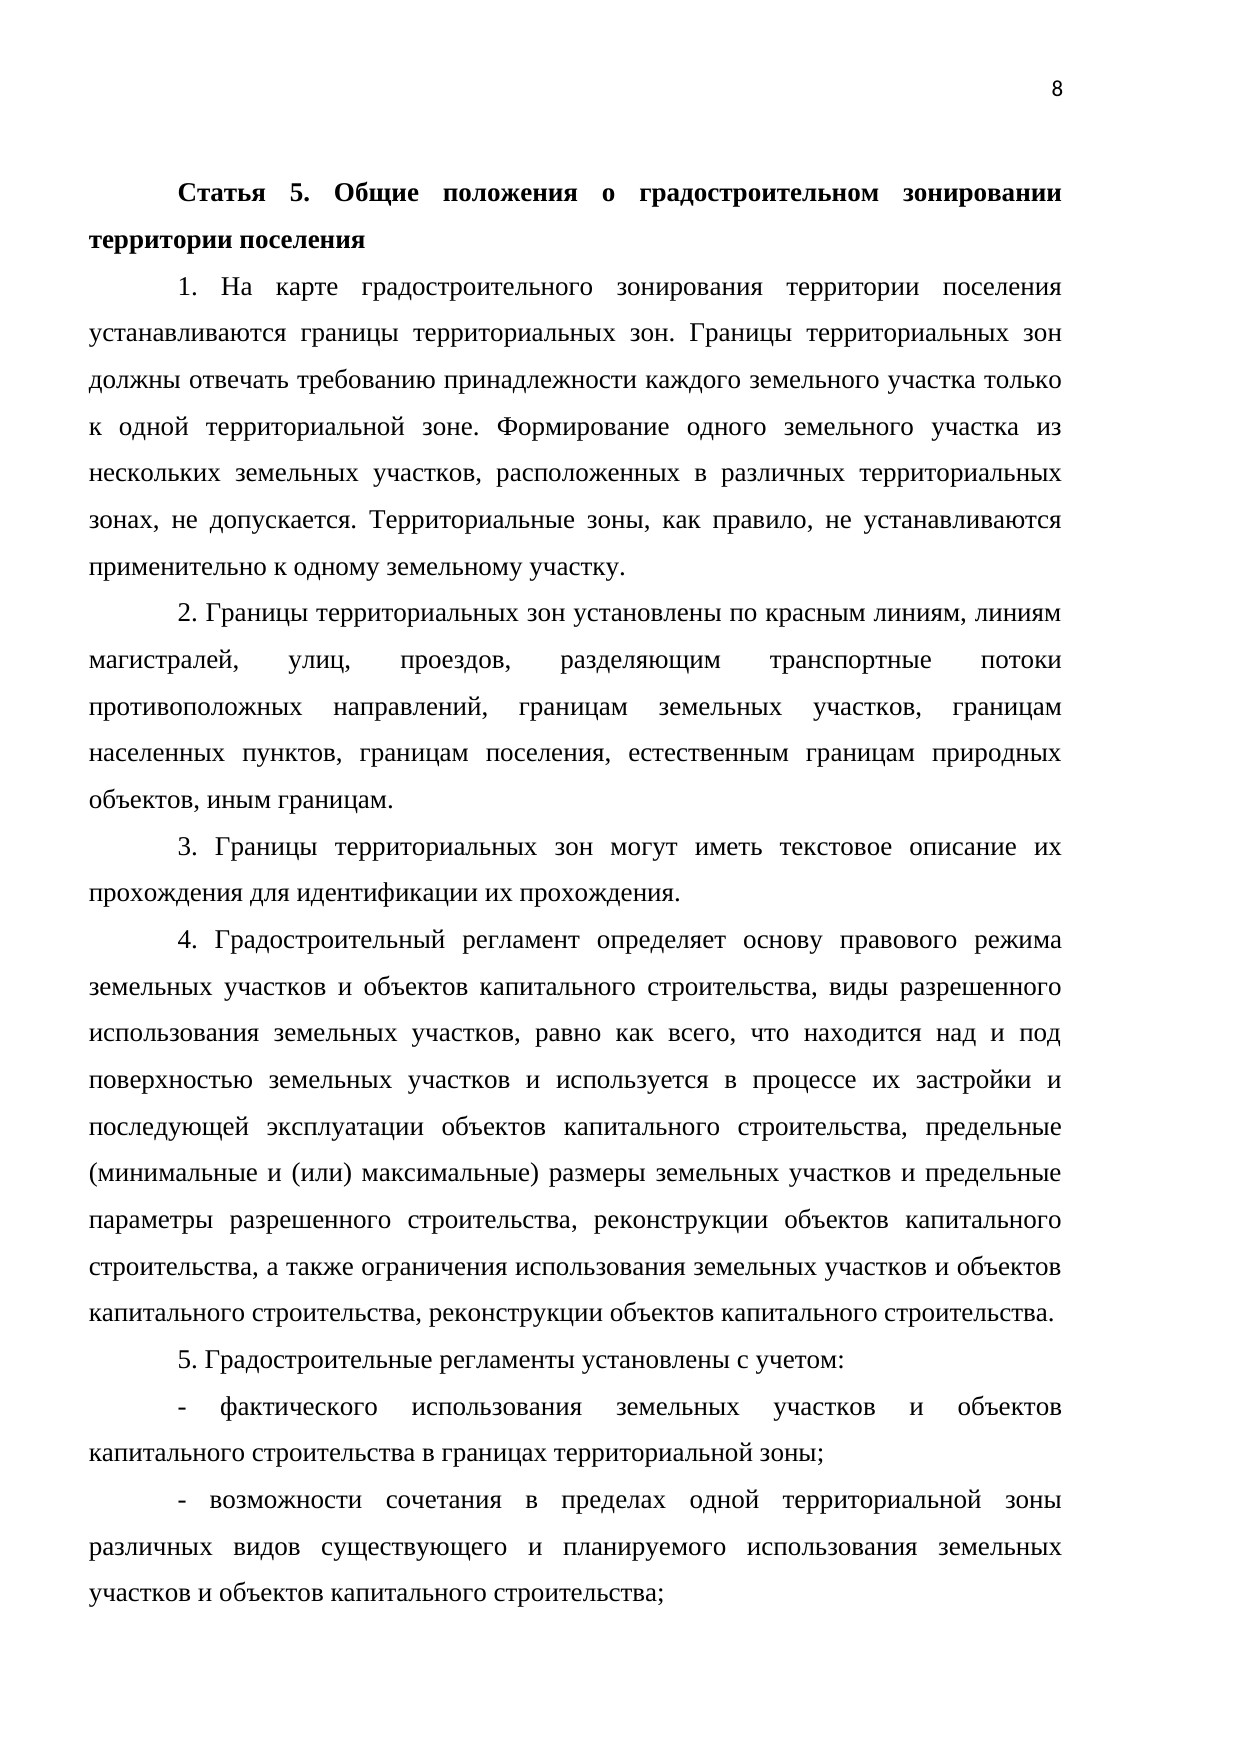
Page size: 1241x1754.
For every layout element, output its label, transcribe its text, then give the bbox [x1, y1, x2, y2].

text - возможности сочетания в пределах одной территориальной зоны различных видов существующего и планируемого использования земельных участков и объектов капитального строительства; [88, 1483, 1063, 1608]
text 4. Градостроительный регламент определяет основу правового режима земельных участков и объектов капитального строительства, виды разрешенного использования земельных участков, равно как всего, что находится над и под поверхностью земельных участков и используется в процессе их застройки и последующей эксплуатации объектов капитального строительства, предельные (минимальные и (или) максимальные) размеры земельных участков и предельные параметры разрешенного строительства, реконструкции объектов капитального строительства, а также ограничения использования земельных участков и объектов капитального строительства, реконструкции объектов капитального строительства. [88, 923, 1063, 1328]
text 1. На карте градостроительного зонирования территории поселения устанавливаются границы территориальных зон. Границы территориальных зон должны отвечать требованию принадлежности каждого земельного участка только к одной территориальной зоне. Формирование одного земельного участка из нескольких земельных участков, расположенных в различных территориальных зонах, не допускается. Территориальные зоны, как правило, не устанавливаются применительно к одному земельному участку. [88, 270, 1063, 581]
text 5. Градостроительные регламенты установлены с учетом: [88, 1343, 1063, 1374]
text 3. Границы территориальных зон могут иметь текстовое описание их прохождения для идентификации их прохождения. [88, 830, 1063, 908]
text 2. Границы территориальных зон установлены по красным линиям, линиям магистралей, улиц, проездов, разделяющим транспортные потоки противоположных направлений, границам земельных участков, границам населенных пунктов, границам поселения, естественным границам природных объектов, иным границам. [88, 596, 1063, 814]
text - фактического использования земельных участков и объектов капитального строительства в границах территориальной зоны; [88, 1390, 1063, 1468]
text Статья 5. Общие положения о градостроительном зонировании территории поселения [88, 176, 1063, 254]
